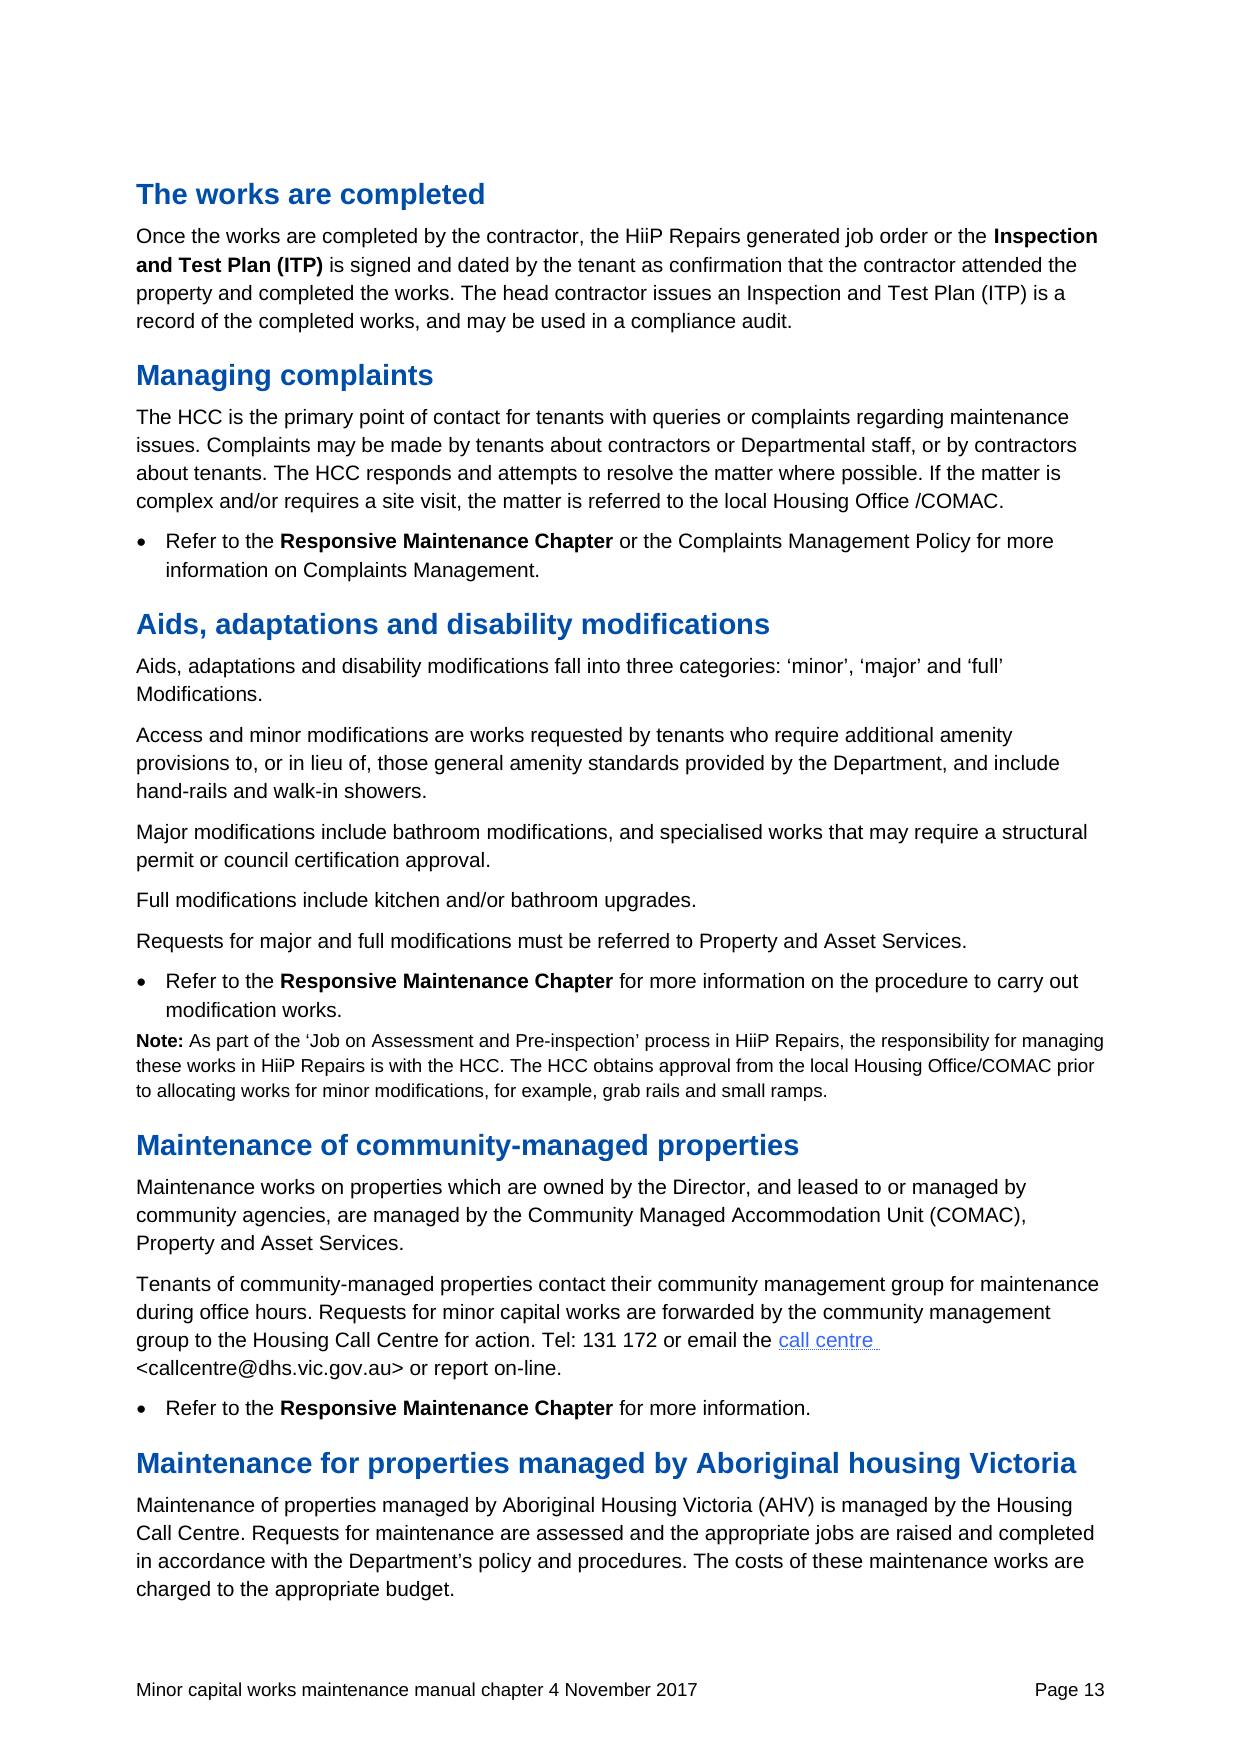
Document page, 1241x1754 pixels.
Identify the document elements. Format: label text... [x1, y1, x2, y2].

text Once the works are completed by the contractor, the HiiP Repairs generated job order or the Inspection and Test Plan (ITP) is signed and dated by the tenant as confirmation that the contractor attended the property and completed the works. The head contractor issues an Inspection and Test Plan (ITP) is a record of the completed works, and may be used in a compliance audit. [136, 220, 1104, 333]
text Aids, adaptations and disability modifications fall into three categories: ‘minor’, ‘major’ and ‘full’ Modifications. [136, 650, 1104, 706]
subtitle Aids, adaptations and disability modifications [136, 607, 1104, 640]
text Tenants of community-managed properties contact their community management group for maintenance during office hours. Requests for minor capital works are forwarded by the community management group to the Housing Call Centre for action. Tel: 131 172 or email the call centre <callcentre@dhs.vic.gov.au> or report on-line. [136, 1268, 1104, 1380]
text Requests for major and full modifications must be referred to Property and Asset Services. [136, 925, 1104, 953]
text Major modifications include bathroom modifications, and specialised works that may require a structural permit or council certification approval. [136, 815, 1104, 872]
text The HCC is the primary point of contact for tenants with queries or complaints regarding maintenance issues. Complaints may be made by tenants about contractors or Departmental staff, or by contractors about tenants. The HCC responds and attempts to resolve the matter where possible. If the matter is complex and/or requires a site visit, the matter is referred to the local Housing Office /COMAC. [136, 401, 1104, 513]
text Access and minor modifications are works requested by tenants who require additional amenity provisions to, or in lieu of, those general amenity standards provided by the Department, and include hand-rails and walk-in showers. [136, 718, 1104, 803]
subtitle Managing complaints [136, 358, 1104, 391]
text Refer to the Responsive Maintenance Chapter or the Complaints Management Policy for more information on Complaints Management. [136, 526, 1104, 582]
text Refer to the Responsive Maintenance Chapter for more information. [136, 1393, 1104, 1421]
subtitle The works are completed [136, 177, 1104, 211]
subtitle Maintenance for properties managed by Aboriginal housing Victoria [136, 1446, 1104, 1479]
text Maintenance works on properties which are owned by the Director, and leased to or managed by community agencies, are managed by the Community Managed Accommodation Unit (COMAC), Property and Asset Services. [136, 1171, 1104, 1255]
subtitle Maintenance of community-managed properties [136, 1128, 1104, 1161]
text Note: As part of the ‘Job on Assessment and Pre-inspection’ process in HiiP Repairs, the responsibility for managing these works in HiiP Repairs is with the HCC. The HCC obtains approval from the local Housing Office/COMAC prior to allocating works for minor modifications, for example, grab rails and small ramps. [136, 1028, 1104, 1103]
text Refer to the Responsive Maintenance Chapter for more information on the procedure to carry out modification works. [136, 965, 1104, 1022]
text Maintenance of properties managed by Aboriginal Housing Victoria (AHV) is managed by the Housing Call Centre. Requests for maintenance are assessed and the appropriate jobs are raised and completed in accordance with the Department’s policy and procedures. The costs of these maintenance works are charged to the appropriate budget. [136, 1489, 1104, 1601]
text Full modifications include kitchen and/or bathroom upgrades. [136, 884, 1104, 912]
